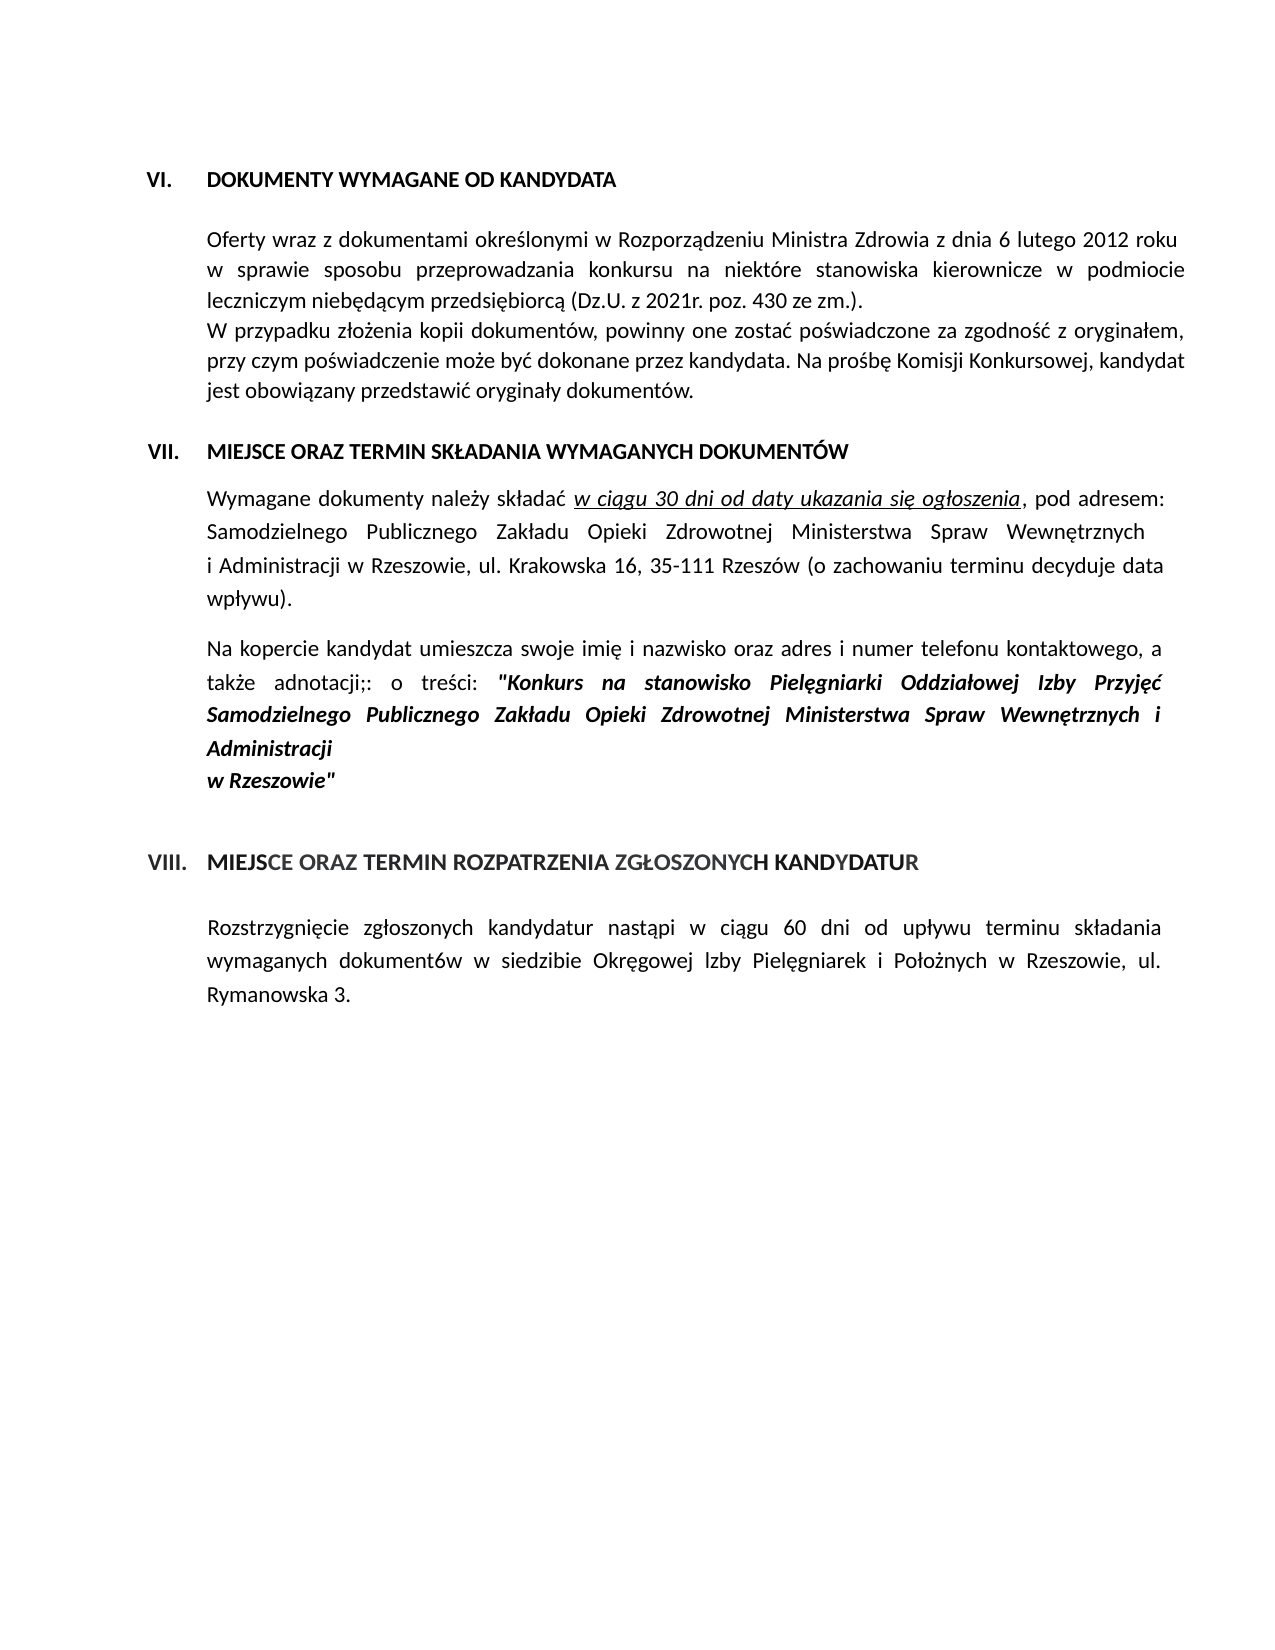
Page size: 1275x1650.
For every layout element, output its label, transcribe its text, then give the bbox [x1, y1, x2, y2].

list W przypadku złożenia kopii dokumentów, powinny one zostać poświadczone za zgodność z oryginałem, przy czym poświadczenie może być dokonane przez kandydata. Na prośbę Komisji Konkursowej, kandydat jest obowiązany przedstawić oryginały dokumentów. [207, 316, 1186, 404]
list DOKUMENTY WYMAGANE OD KANDYDATA [146, 165, 1186, 193]
list MIEJSCE ORAZ TERMIN SKŁADANIA WYMAGANYCH DOKUMENTÓW [148, 437, 1186, 465]
list MIEJSCE ORAZ TERMIN ROZPATRZENIA ZGŁOSZONYCH KANDYDATUR [148, 847, 1186, 877]
text Na kopercie kandydat umieszcza swoje imię i nazwisko oraz adres i numer telefonu kontaktowego, a także adnotacji;: o treści: "Konkurs na stanowisko Pielęgniarki Oddziałowej Izby Przyjęć Samodzielnego Publicznego Zakładu Opieki Zdrowotnej Ministerstwa Spraw Wewnętrznych i Administracji w Rzeszowie" [207, 634, 1164, 795]
text Wymagane dokumenty należy składać w ciągu 30 dni od daty ukazania się ogłoszenia, pod adresem: Samodzielnego Publicznego Zakładu Opieki Zdrowotnej Ministerstwa Spraw Wewnętrznych i Administracji w Rzeszowie, ul. Krakowska 16, 35-111 Rzeszów (o zachowaniu terminu decyduje data wpływu). [207, 484, 1165, 612]
text Rozstrzygnięcie zgłoszonych kandydatur nastąpi w ciągu 60 dni od upływu terminu składania wymaganych dokument6w w siedzibie Okręgowej lzby Pielęgniarek i Położnych w Rzeszowie, ul. Rymanowska 3. [207, 913, 1163, 1008]
list Oferty wraz z dokumentami określonymi w Rozporządzeniu Ministra Zdrowia z dnia 6 lutego 2012 roku w sprawie sposobu przeprowadzania konkursu na niektóre stanowiska kierownicze w podmiocie leczniczym niebędącym przedsiębiorcą (Dz.U. z 2021r. poz. 430 ze zm.). [207, 225, 1186, 314]
